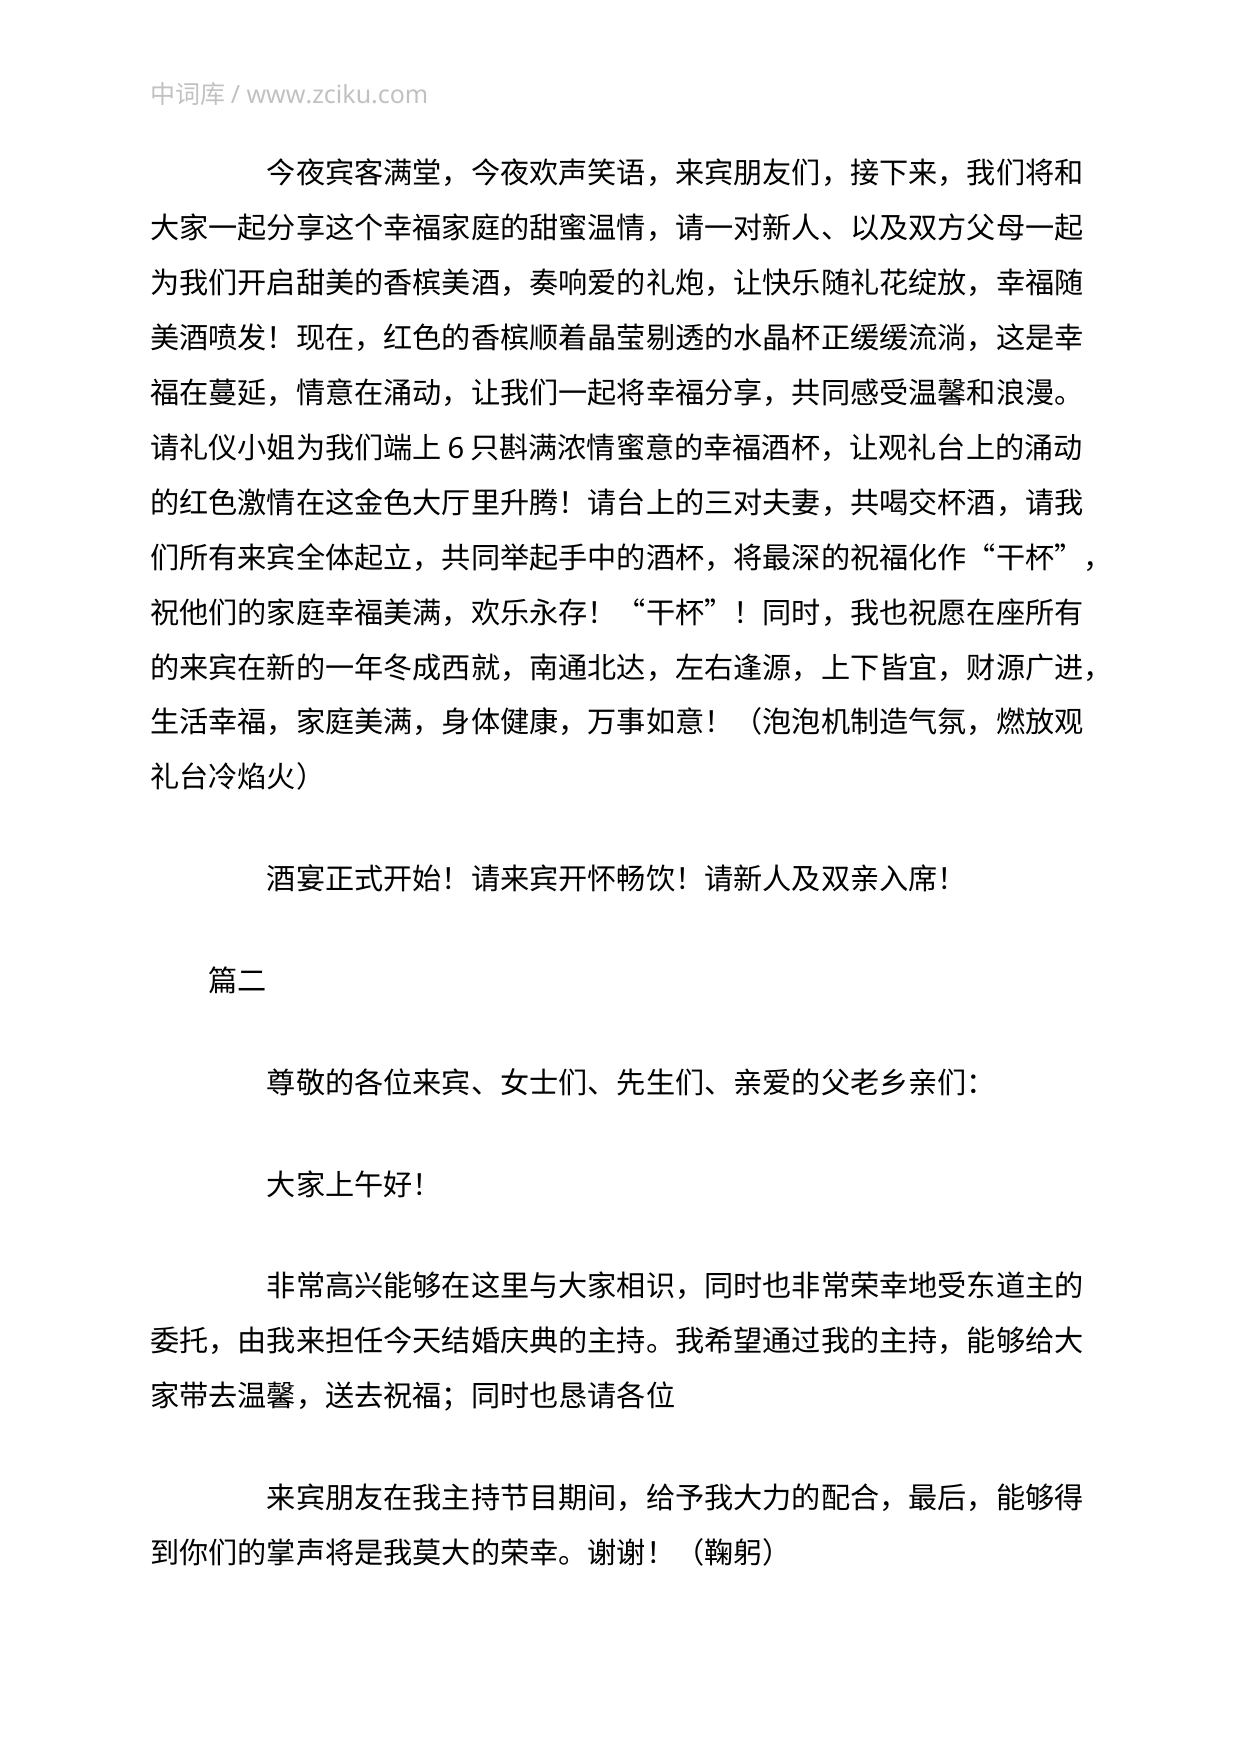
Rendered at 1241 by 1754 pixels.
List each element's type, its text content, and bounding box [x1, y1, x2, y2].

text 大家上午好！ [150, 1161, 1090, 1203]
text 篇二 [150, 957, 1090, 1000]
text 酒宴正式开始！请来宾开怀畅饮！请新人及双亲入席！ [150, 856, 1090, 898]
text 来宾朋友在我主持节目期间，给予我大力的配合，最后，能够得到你们的掌声将是我莫大的荣幸。谢谢！（鞠躬） [150, 1474, 1090, 1572]
text 非常高兴能够在这里与大家相识，同时也非常荣幸地受东道主的委托，由我来担任今天结婚庆典的主持。我希望通过我的主持，能够给大家带去温馨，送去祝福；同时也恳请各位 [150, 1263, 1090, 1415]
text 今夜宾客满堂，今夜欢声笑语，来宾朋友们，接下来，我们将和大家一起分享这个幸福家庭的甜蜜温情，请一对新人、以及双方父母一起为我们开启甜美的香槟美酒，奏响爱的礼炮，让快乐随礼花绽放，幸福随美酒喷发！现在，红色的香槟顺着晶莹剔透的水晶杯正缓缓流淌，这是幸福在蔓延，情意在涌动，让我们一起将幸福分享，共同感受温馨和浪漫。请礼仪小姐为我们端上6只斟满浓情蜜意的幸福酒杯，让观礼台上的涌动的红色激情在这金色大厅里升腾！请台上的三对夫妻，共喝交杯酒，请我们所有来宾全体起立，共同举起手中的酒杯，将最深的祝福化作“干杯”，祝他们的家庭幸福美满，欢乐永存！“干杯”！同时，我也祝愿在座所有的来宾在新的一年冬成西就，南通北达，左右逢源，上下皆宜，财源广进，生活幸福，家庭美满，身体健康，万事如意！（泡泡机制造气氛，燃放观礼台冷焰火） [150, 150, 1090, 796]
text 尊敬的各位来宾、女士们、先生们、亲爱的父老乡亲们： [150, 1059, 1090, 1102]
